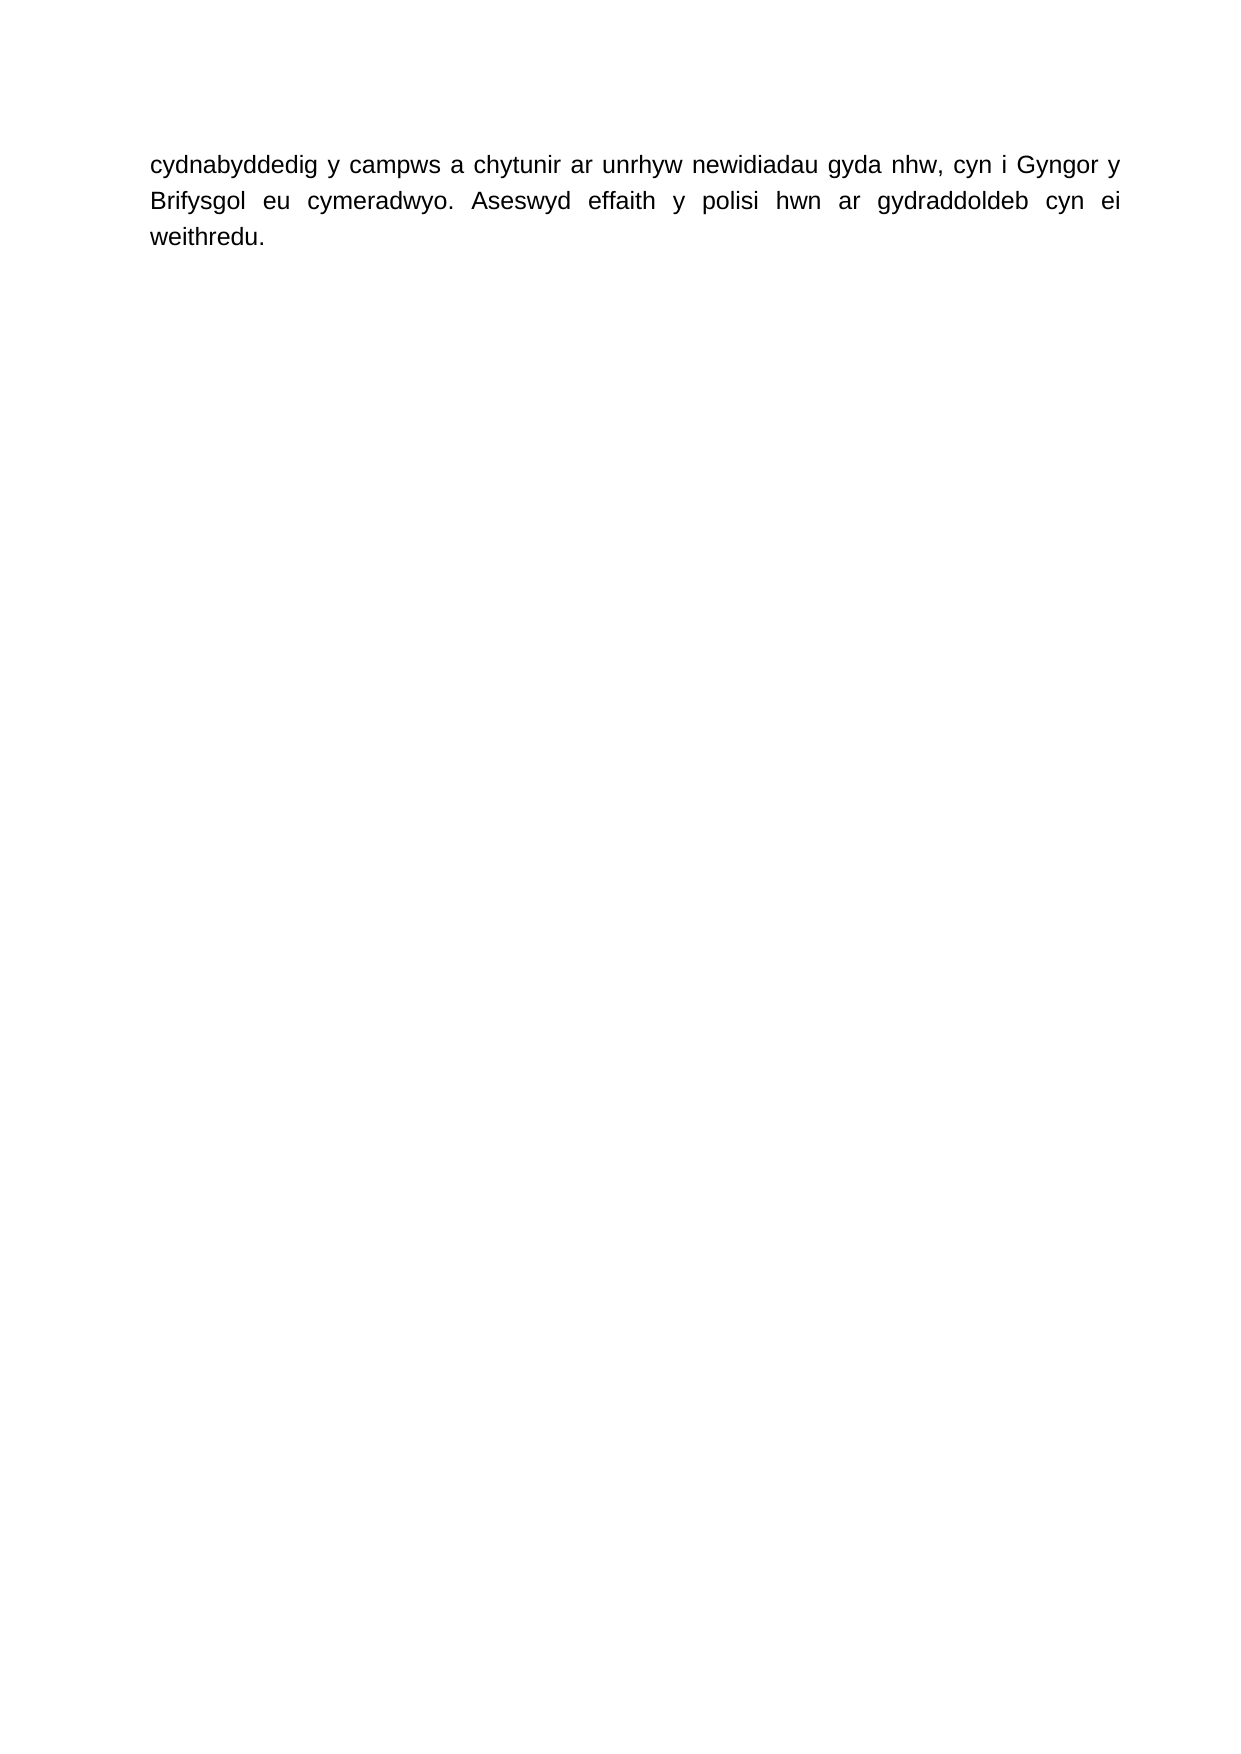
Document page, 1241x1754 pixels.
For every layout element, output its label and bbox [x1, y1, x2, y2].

text [150, 150, 1122, 251]
